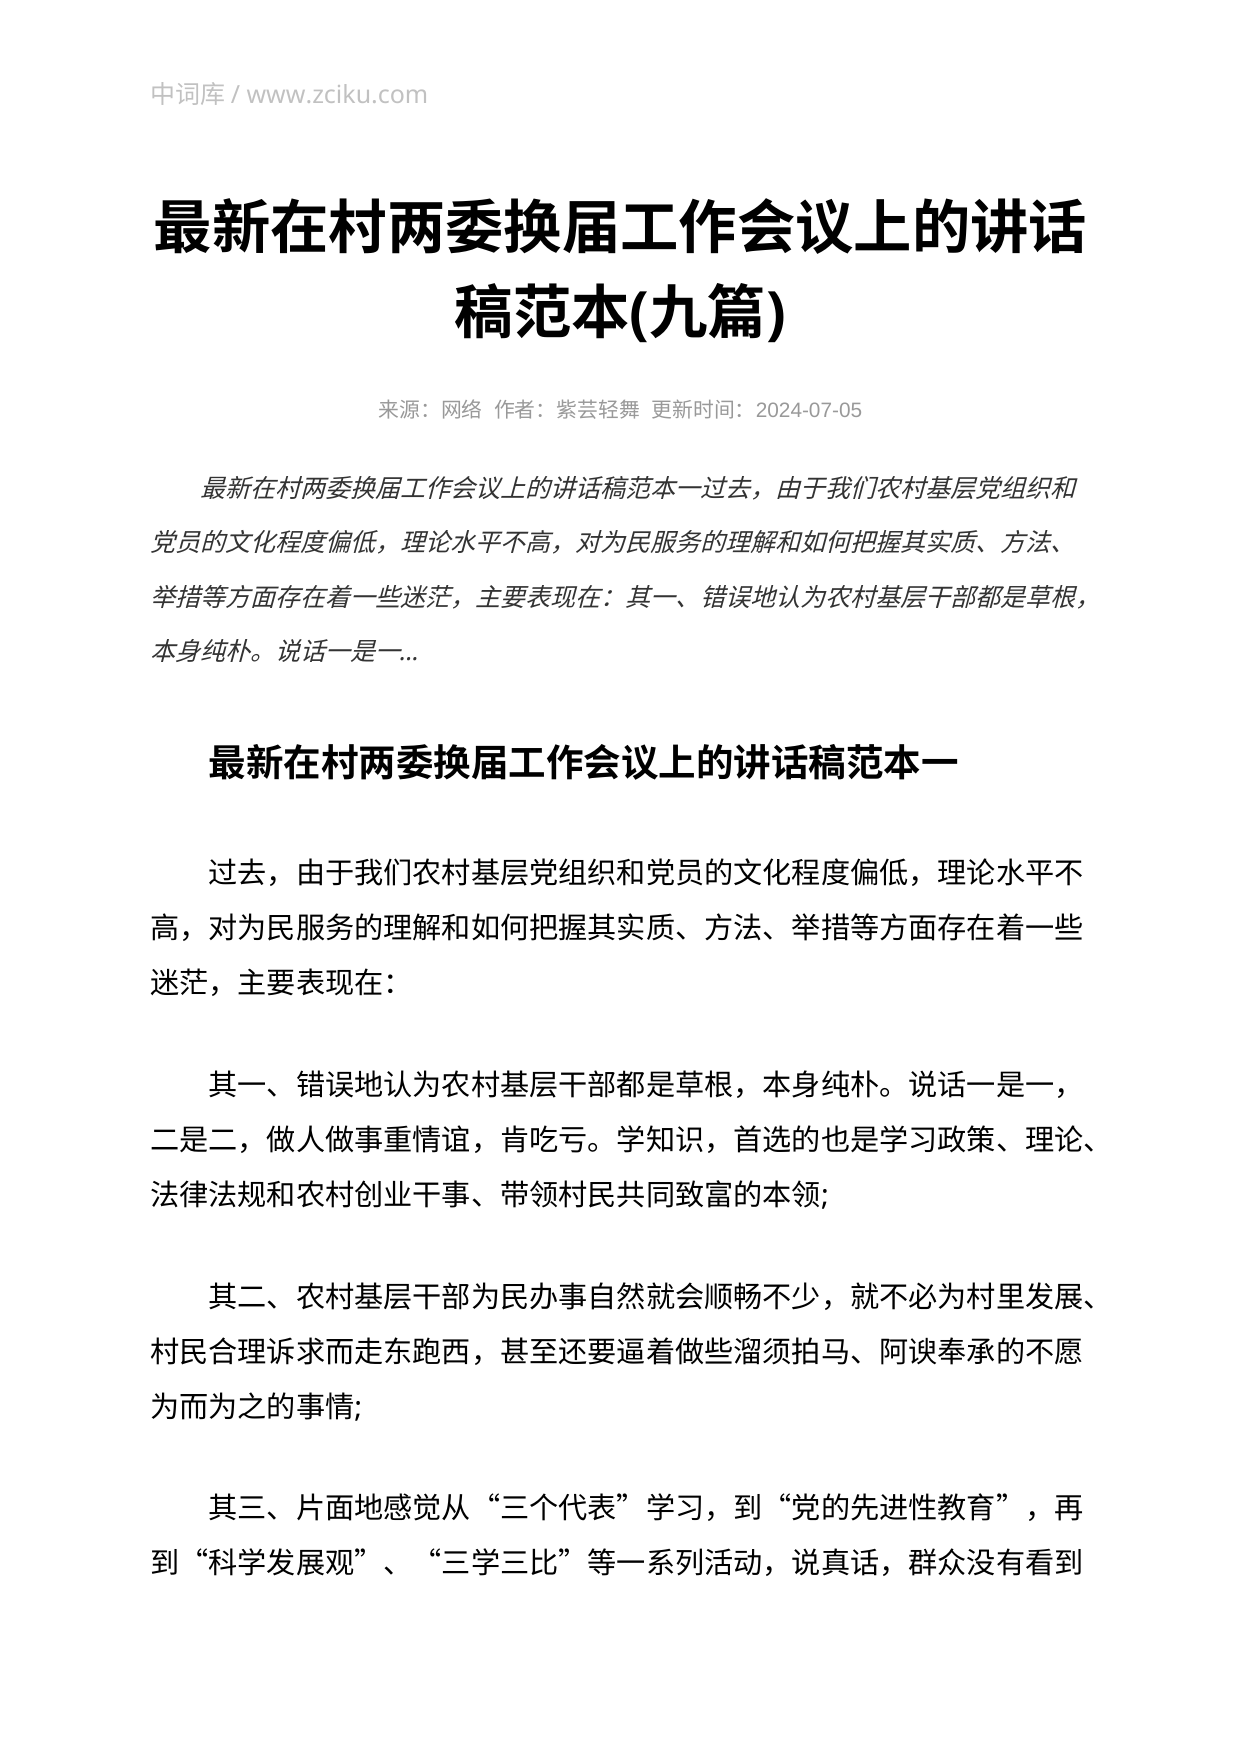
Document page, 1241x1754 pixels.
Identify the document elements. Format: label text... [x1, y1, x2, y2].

text 最新在村两委换届工作会议上的讲话稿范本一 [150, 733, 1090, 787]
text 过去，由于我们农村基层党组织和党员的文化程度偏低，理论水平不高，对为民服务的理解和如何把握其实质、方法、举措等方面存在着一些迷茫，主要表现在： [150, 850, 1090, 1002]
text 其二、农村基层干部为民办事自然就会顺畅不少，就不必为村里发展、村民合理诉求而走东跑西，甚至还要逼着做些溜须拍马、阿谀奉承的不愿为而为之的事情; [150, 1273, 1090, 1426]
text 其一、错误地认为农村基层干部都是草根，本身纯朴。说话一是一，二是二，做人做事重情谊，肯吃亏。学知识，首选的也是学习政策、理论、法律法规和农村创业干事、带领村民共同致富的本领; [150, 1062, 1090, 1214]
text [150, 1485, 1090, 1582]
subtitle 最新在村两委换届工作会议上的讲话稿范本(九篇) [150, 181, 1090, 351]
text 最新在村两委换届工作会议上的讲话稿范本一过去，由于我们农村基层党组织和党员的文化程度偏低，理论水平不高，对为民服务的理解和如何把握其实质、方法、举措等方面存在着一些迷茫，主要表现在：其一、错误地认为农村基层干部都是草根，本身纯朴。说话一是一... [150, 468, 1090, 668]
text 来源：网络 作者：紫芸轻舞 更新时间：2024-07-05 [150, 397, 1090, 421]
